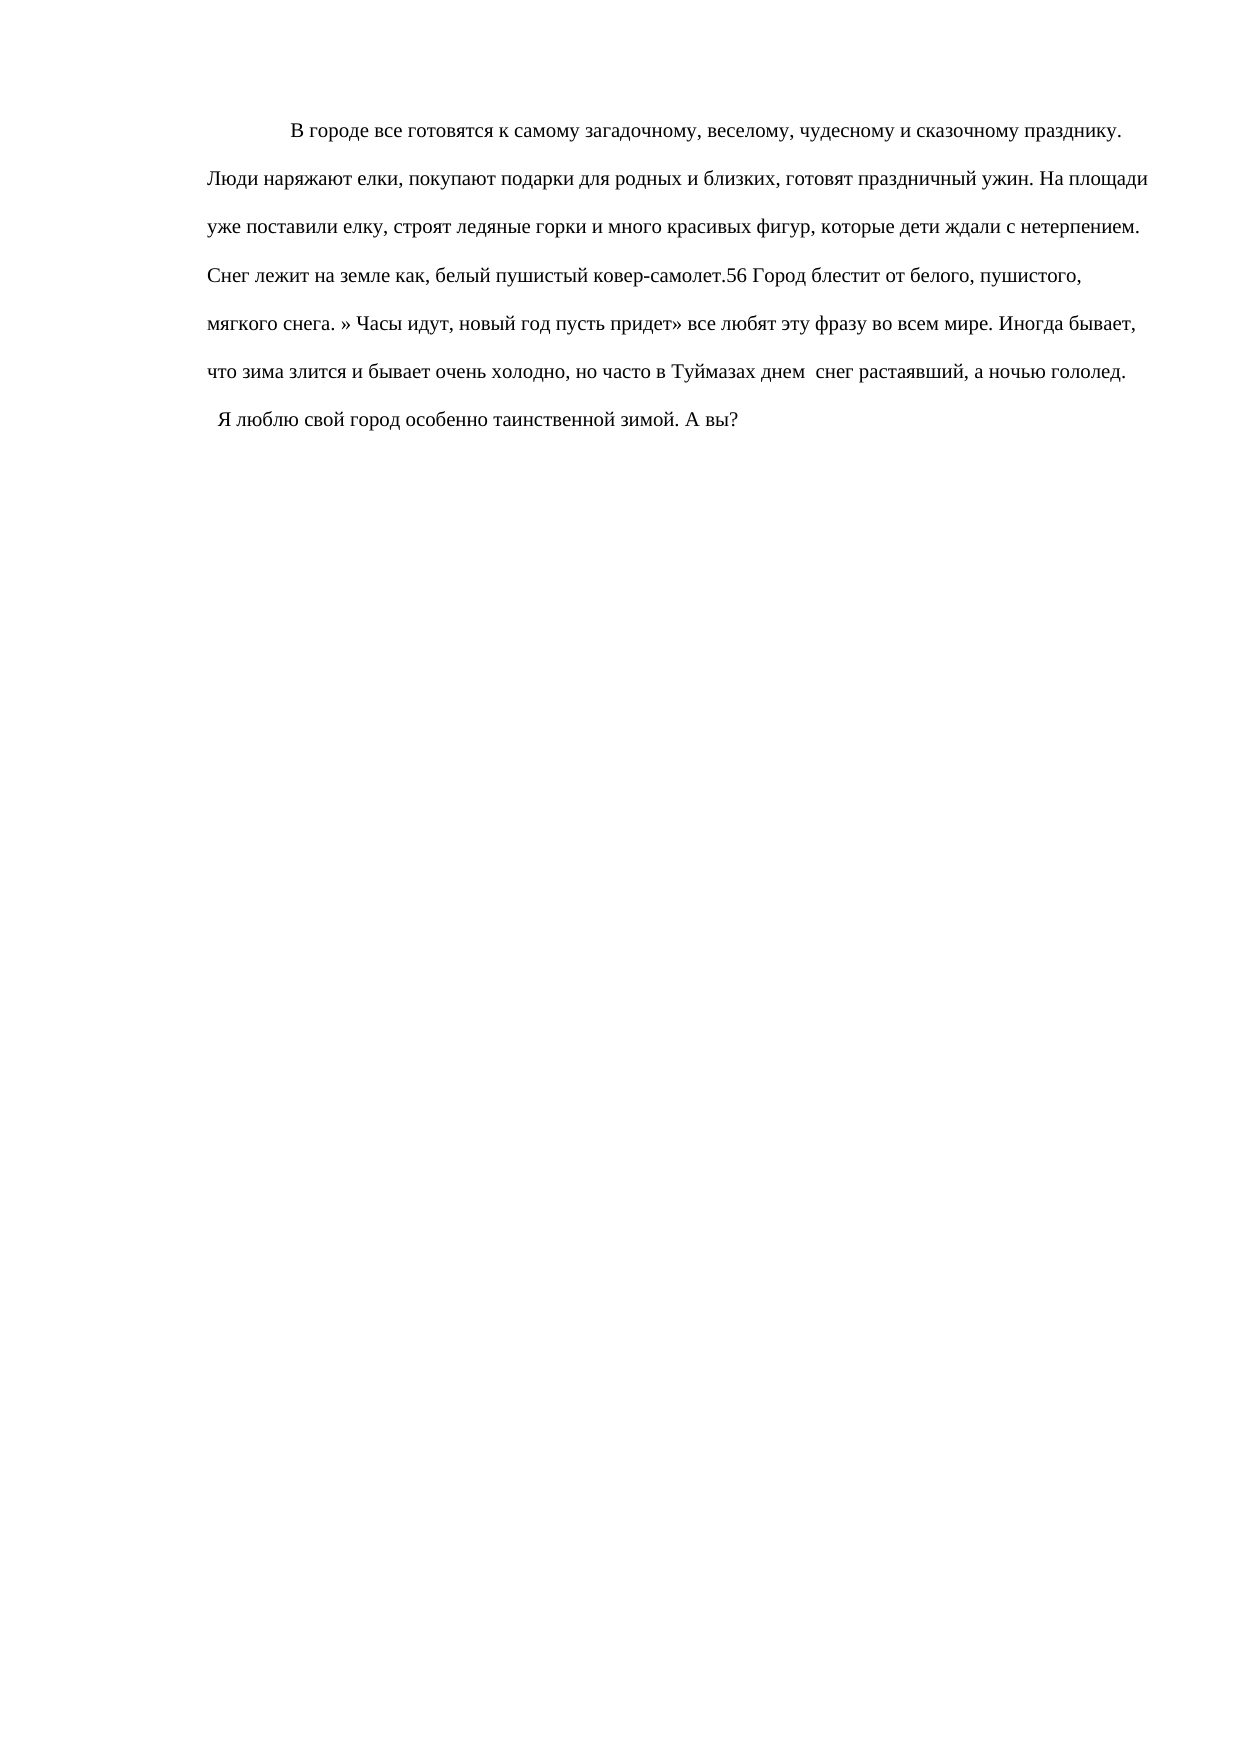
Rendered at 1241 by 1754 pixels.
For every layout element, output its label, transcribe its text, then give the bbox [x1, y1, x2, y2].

text Люди наряжают елки, покупают подарки для родных и близких, готовят праздничный ужин. На площади уже поставили елку, строят ледяные горки и много красивых фигур, которые дети ждали с нетерпением. Снег лежит на земле как, белый пушистый ковер-самолет.56 Город блестит от белого, пушистого, мягкого снега. » Часы идут, новый год пусть придет» все любят эту фразу во всем мире. Иногда бывает, что зима злится и бывает очень холодно, но часто в Туймазах днем снег растаявший, а ночью гололед. [207, 166, 1152, 383]
text В городе все готовятся к самому загадочному, веселому, чудесному и сказочному празднику. [207, 118, 1152, 142]
text Я люблю свой город особенно таинственной зимой. А вы? [207, 407, 1152, 431]
